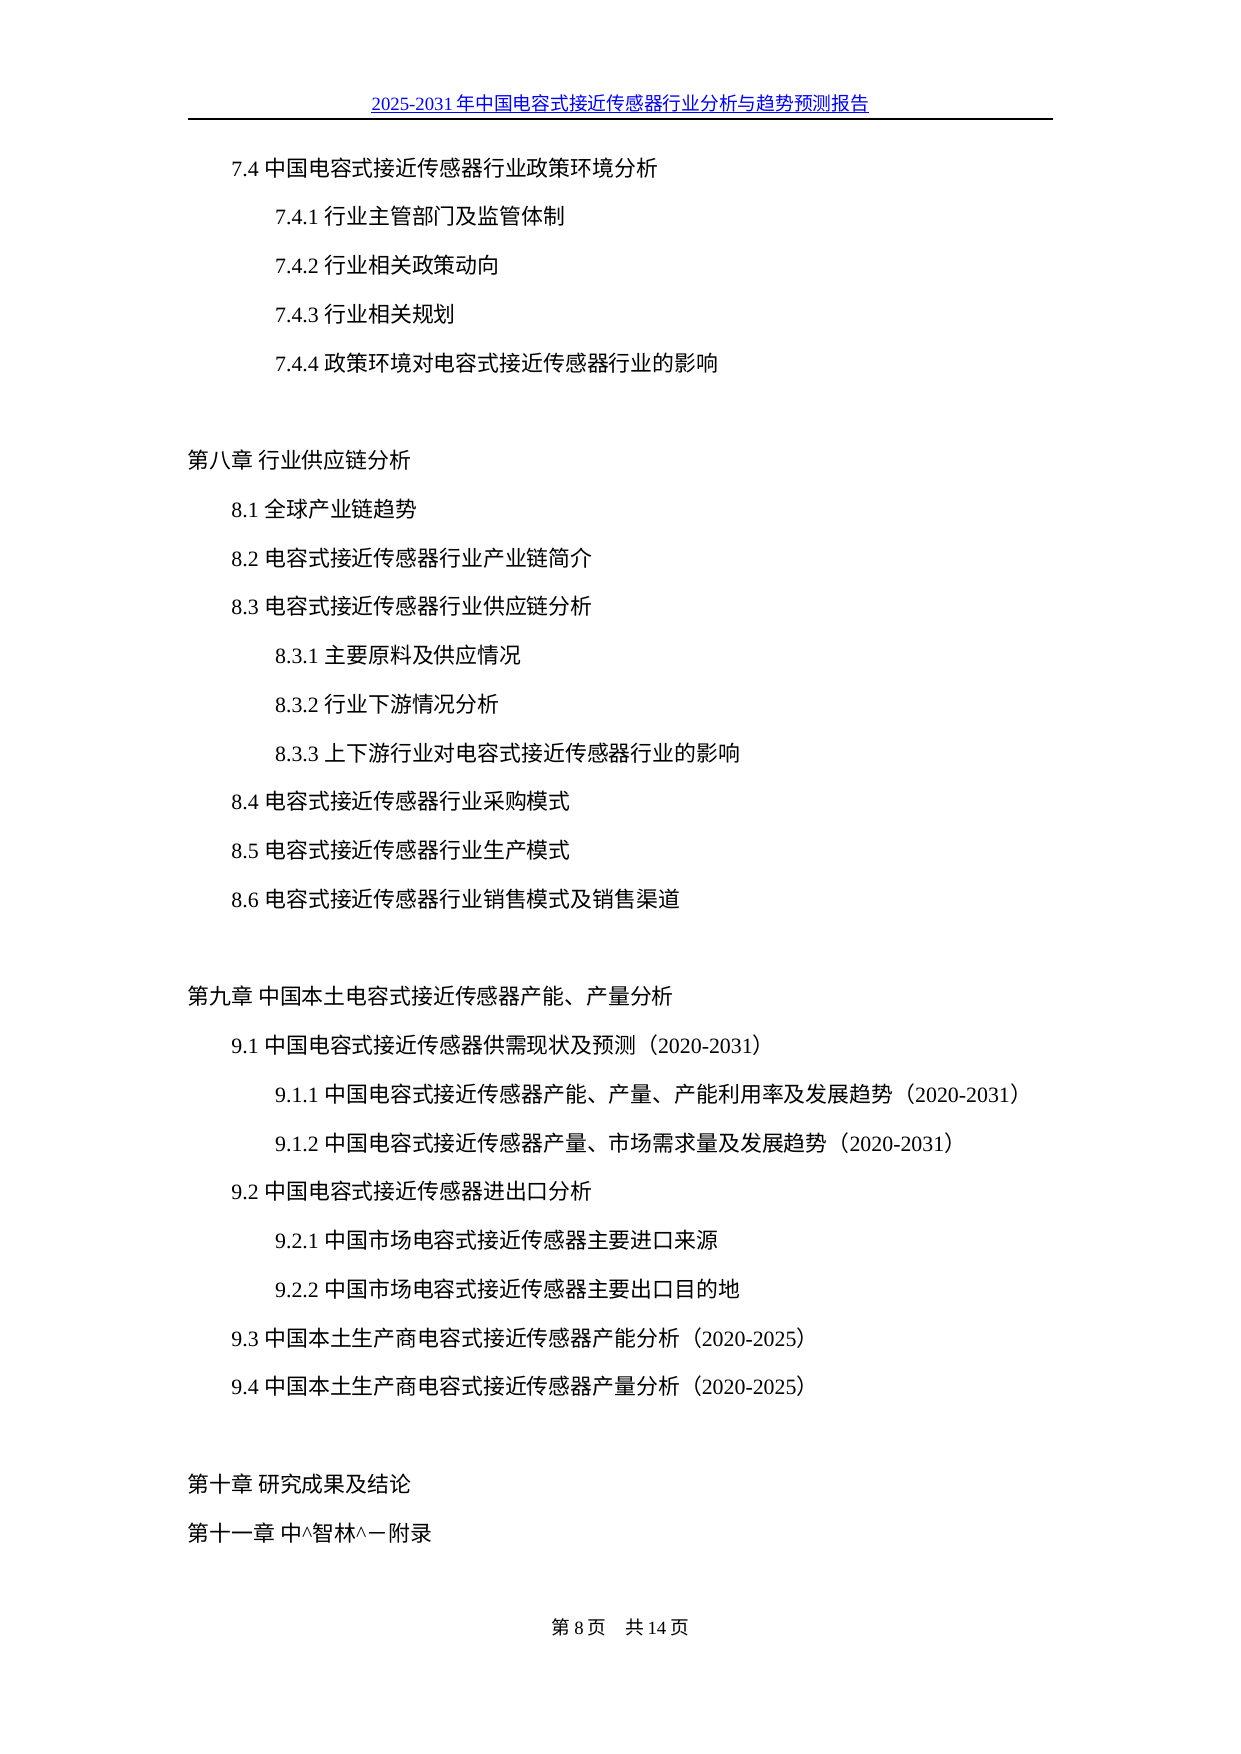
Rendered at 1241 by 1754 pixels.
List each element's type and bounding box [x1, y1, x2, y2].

text [187, 150, 1053, 1548]
